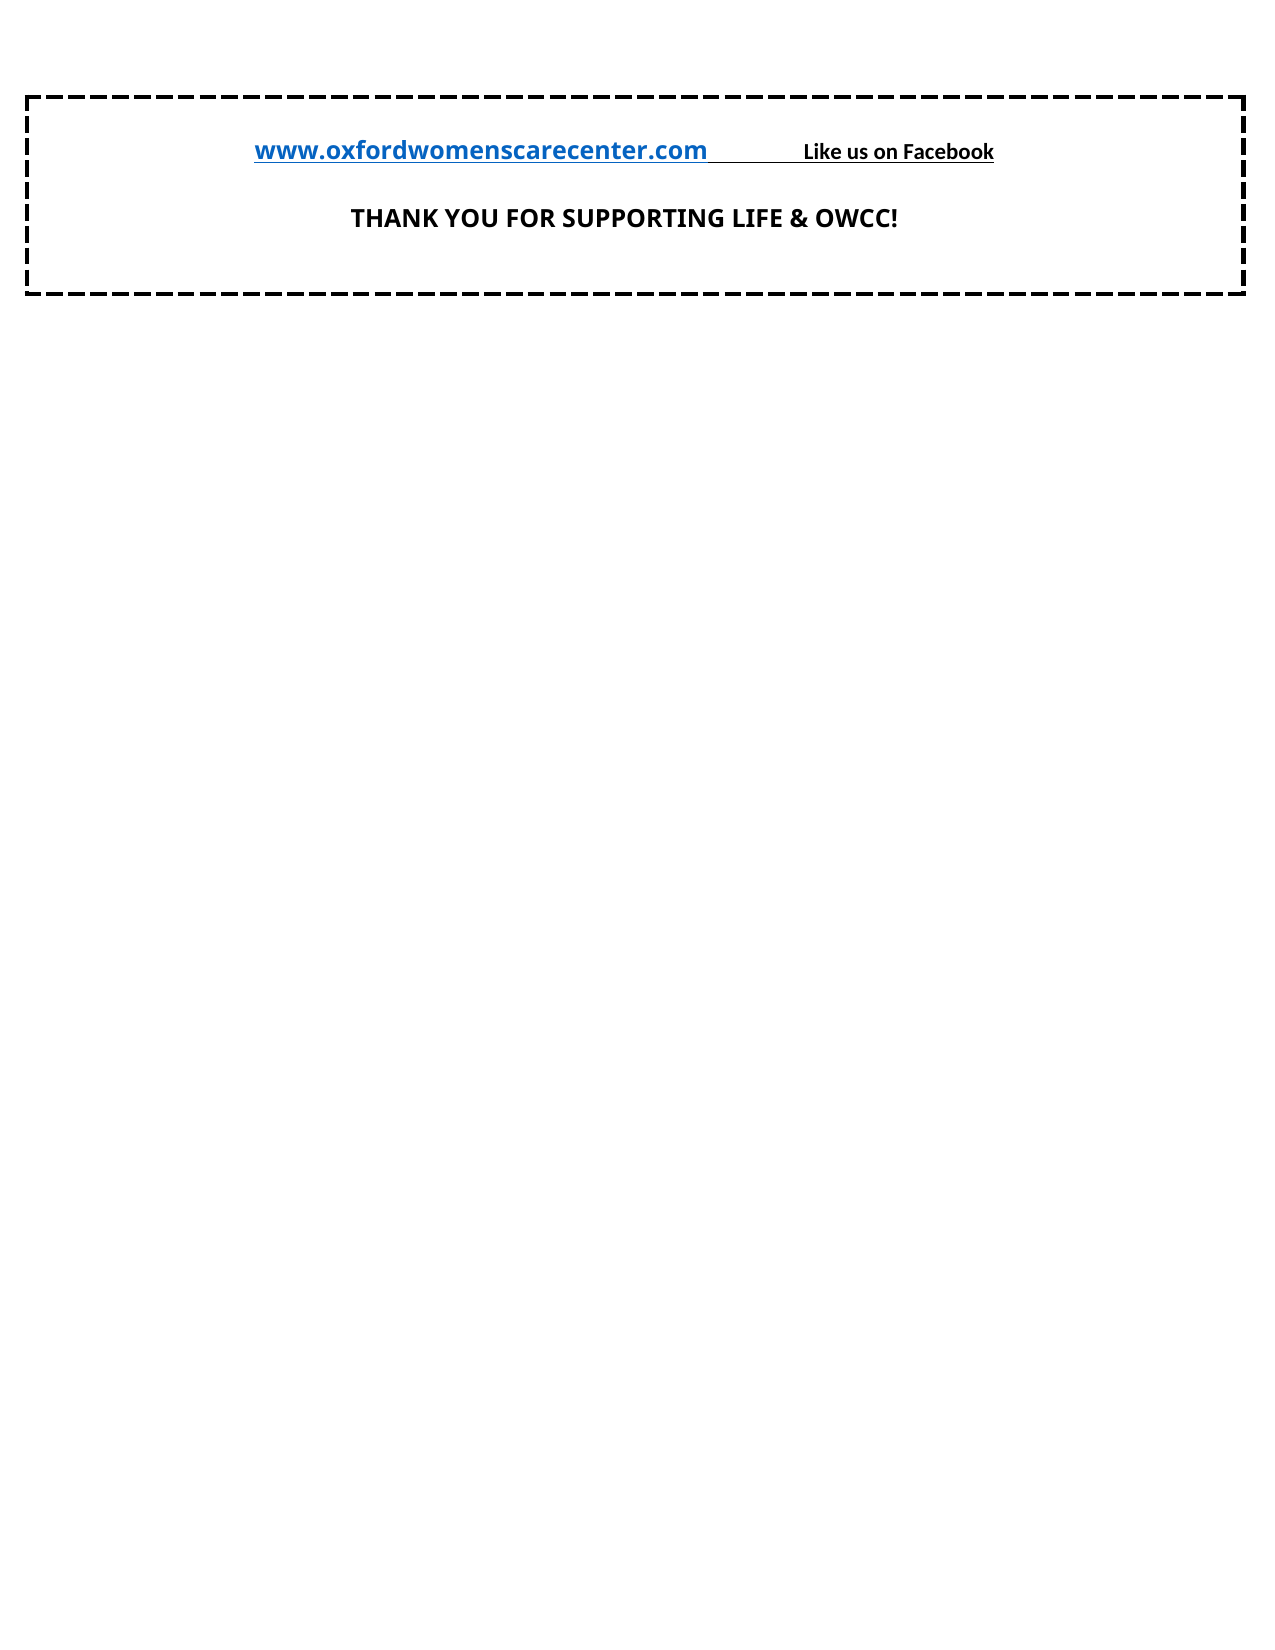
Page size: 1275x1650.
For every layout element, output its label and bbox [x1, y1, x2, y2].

table_header [27, 95, 1243, 292]
